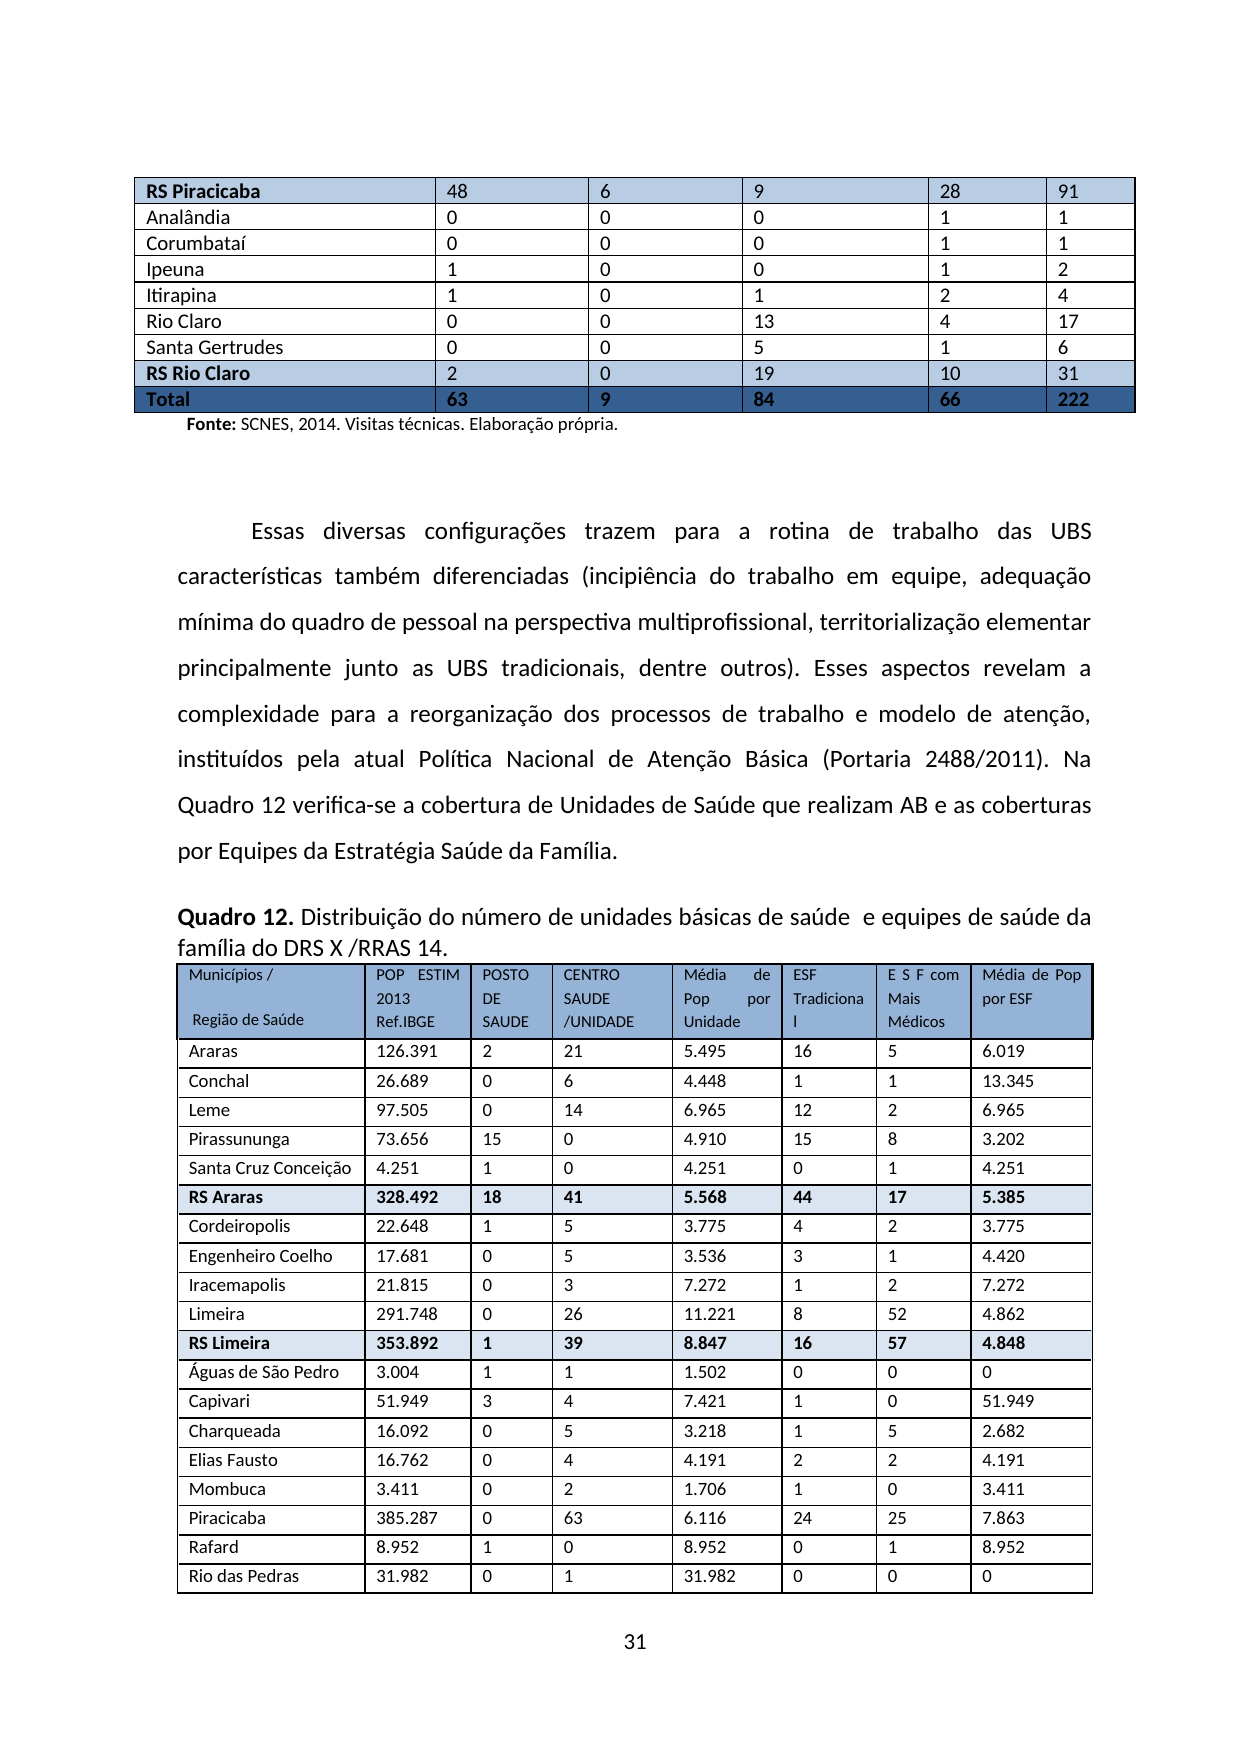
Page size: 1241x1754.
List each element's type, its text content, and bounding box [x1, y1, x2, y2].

table_header CENTRO SAUDE /UNIDADE BASICA [553, 965, 672, 1038]
table_cell 63 [553, 1506, 672, 1534]
table_cell 1 [877, 1156, 970, 1184]
table_cell 1 [929, 335, 1046, 359]
table_cell Itirapina [135, 283, 435, 307]
table_cell RS Araras [178, 1185, 364, 1213]
table_cell 1 [877, 1536, 970, 1563]
table_cell 0 [553, 1127, 672, 1155]
table_cell 8.952 [673, 1536, 781, 1563]
table_cell 0 [743, 230, 928, 255]
table_cell 8.952 [366, 1536, 470, 1563]
table_header Municípios / Região de Saúde [178, 965, 364, 1038]
table_cell RS Rio Claro [135, 361, 435, 386]
table_cell 26 [553, 1302, 672, 1330]
table_cell 2 [929, 283, 1046, 307]
table_cell 6 [589, 178, 742, 203]
table_header E S F com Mais Médicos [877, 965, 970, 1038]
table_cell 7.421 [673, 1390, 781, 1417]
table_cell 1 [929, 230, 1046, 255]
text Fonte: SCNES, 2014. Visitas técnicas. Elaboração própria. [177, 413, 1006, 436]
table_cell 2 [877, 1215, 970, 1242]
table_header POP ESTIM 2013 Ref.IBGE [366, 965, 470, 1038]
table_cell 2 [436, 361, 588, 386]
table_cell 4 [1047, 283, 1134, 307]
table_cell 6.965 [673, 1098, 781, 1126]
table_cell 0 [553, 1156, 672, 1184]
table_cell 0 [783, 1156, 876, 1184]
table_cell 2 [877, 1448, 970, 1476]
table_cell Leme [178, 1098, 364, 1126]
subtitle Quadro 12. Distribuição do número de unidades básicas de saúde e equipes de saúde da família do DRS X /RRAS 14. [177, 901, 1093, 962]
table_cell 5.495 [673, 1040, 781, 1067]
table_cell 3.775 [972, 1213, 1092, 1242]
table_cell 1 [783, 1273, 876, 1301]
table_cell 51.949 [366, 1390, 470, 1417]
table_cell 3 [472, 1390, 552, 1417]
table_cell 17.681 [366, 1244, 470, 1271]
table_cell 7.863 [972, 1505, 1092, 1534]
table_cell 31 [1047, 361, 1134, 386]
table_cell 0 [589, 230, 742, 255]
table_cell 4.862 [972, 1301, 1092, 1330]
table_cell 4 [553, 1390, 672, 1417]
table_cell 0 [472, 1244, 552, 1271]
table_cell 6 [553, 1069, 672, 1096]
table_cell 5.568 [673, 1186, 781, 1213]
table_cell 1 [877, 1244, 970, 1271]
table_cell 0 [472, 1477, 552, 1505]
table_header Média de Pop por Unidade [673, 965, 781, 1038]
table_cell 291.748 [366, 1302, 470, 1330]
table_cell 1 [783, 1419, 876, 1446]
table_cell 1 [743, 283, 928, 307]
table_cell 1.706 [673, 1477, 781, 1505]
table_cell 8 [783, 1302, 876, 1330]
table_cell 328.492 [366, 1186, 470, 1213]
table_cell 3 [783, 1244, 876, 1271]
table_cell Total [135, 387, 435, 412]
table_cell 1 [1047, 204, 1134, 229]
table_cell Rio das Pedras [178, 1564, 364, 1592]
table_cell 16.092 [366, 1419, 470, 1446]
table_cell 16 [783, 1331, 876, 1359]
table_cell 0 [472, 1448, 552, 1476]
table_cell 1 [472, 1361, 552, 1388]
table_cell 44 [783, 1186, 876, 1213]
table_cell 5 [877, 1419, 970, 1446]
table_cell RS Piracicaba [135, 178, 435, 203]
table_cell 0 [743, 256, 928, 281]
table_cell 5 [743, 335, 928, 359]
table_cell Santa Gertrudes [135, 335, 435, 359]
table_cell 4.191 [673, 1448, 781, 1476]
table_cell 4.191 [972, 1446, 1092, 1476]
table_cell 5 [877, 1040, 970, 1067]
table_cell 2 [1047, 256, 1134, 281]
table_cell 6.116 [673, 1506, 781, 1534]
table_cell 0 [472, 1506, 552, 1534]
table_cell 1 [472, 1331, 552, 1359]
table_cell 31.982 [673, 1565, 781, 1592]
table_cell 353.892 [366, 1331, 470, 1359]
table_cell 1 [436, 256, 588, 281]
table_cell 4 [553, 1448, 672, 1476]
table_header Média de Pop por ESF [972, 965, 1091, 1038]
table_cell 14 [553, 1098, 672, 1126]
table_cell 17 [1047, 309, 1134, 333]
table_cell 1.502 [673, 1361, 781, 1388]
table_cell 97.505 [366, 1098, 470, 1126]
table_cell 2 [783, 1448, 876, 1476]
table_cell 0 [589, 309, 742, 333]
table_cell 16.762 [366, 1448, 470, 1476]
table_cell 3.004 [366, 1361, 470, 1388]
table_cell 9 [743, 178, 928, 203]
table_cell 0 [589, 204, 742, 229]
table_cell 222 [1047, 387, 1134, 412]
table_cell 2 [553, 1477, 672, 1505]
table_cell 3.411 [366, 1477, 470, 1505]
table_cell 8 [877, 1127, 970, 1155]
table_cell 7.272 [673, 1273, 781, 1301]
table_cell 5 [553, 1419, 672, 1446]
table_cell Iracemapolis [178, 1273, 364, 1301]
table_cell 0 [783, 1536, 876, 1563]
table_cell 4.251 [972, 1155, 1092, 1184]
table_cell 4.910 [673, 1127, 781, 1155]
table_cell 8.847 [673, 1331, 781, 1359]
table_cell 31.982 [366, 1565, 470, 1592]
table_cell 3.411 [972, 1476, 1092, 1505]
table_cell 51.949 [972, 1388, 1092, 1417]
table_cell 3.202 [972, 1126, 1092, 1155]
table_cell 4 [783, 1215, 876, 1242]
table_cell 1 [929, 256, 1046, 281]
table_cell Mombuca [178, 1477, 364, 1505]
table_cell 0 [589, 256, 742, 281]
table_cell 0 [436, 230, 588, 255]
table_cell 48 [436, 178, 588, 203]
table_cell Rio Claro [135, 309, 435, 333]
table_cell 0 [553, 1536, 672, 1563]
table_cell 11.221 [673, 1302, 781, 1330]
table_cell 7.272 [972, 1271, 1092, 1301]
table_cell 19 [743, 361, 928, 386]
table_cell 8.952 [972, 1534, 1092, 1563]
table_cell 22.648 [366, 1215, 470, 1242]
table_cell 2 [877, 1273, 970, 1301]
table_header POSTO DE SAUDE [472, 965, 552, 1038]
table_cell 0 [743, 204, 928, 229]
table_cell 0 [972, 1359, 1092, 1388]
table_cell 15 [472, 1127, 552, 1155]
table_cell 18 [472, 1186, 552, 1213]
table_cell 16 [783, 1040, 876, 1067]
table_cell 5 [553, 1215, 672, 1242]
table_cell 39 [553, 1331, 672, 1359]
table_cell 5.385 [972, 1184, 1092, 1213]
table_cell 0 [436, 335, 588, 359]
table_cell Charqueada [178, 1418, 364, 1446]
table_cell Analândia [135, 204, 435, 229]
table_cell 24 [783, 1506, 876, 1534]
table_cell 3.218 [673, 1419, 781, 1446]
table_cell 1 [877, 1069, 970, 1096]
table_cell 1 [553, 1565, 672, 1592]
table_cell RS Limeira [178, 1331, 364, 1359]
table_cell 6.965 [972, 1096, 1092, 1126]
table_cell 4.251 [673, 1156, 781, 1184]
table_cell Elias Fausto [178, 1448, 364, 1476]
table_cell 1 [1047, 230, 1134, 255]
table_cell Rafard [178, 1535, 364, 1563]
table_cell 4.251 [366, 1156, 470, 1184]
table_cell Capivari [178, 1389, 364, 1417]
table_cell 66 [929, 387, 1046, 412]
table_cell 5 [553, 1244, 672, 1271]
table_cell 1 [472, 1215, 552, 1242]
table_cell 0 [436, 204, 588, 229]
table_cell 0 [877, 1390, 970, 1417]
table_cell 21.815 [366, 1273, 470, 1301]
table_cell 41 [553, 1186, 672, 1213]
table_cell Pirassununga [178, 1127, 364, 1155]
table_cell 25 [877, 1506, 970, 1534]
table_cell 13 [743, 309, 928, 333]
table_cell 73.656 [366, 1127, 470, 1155]
table_cell 17 [877, 1186, 970, 1213]
table_cell 4.448 [673, 1069, 781, 1096]
table_cell 15 [783, 1127, 876, 1155]
table_cell 63 [436, 387, 588, 412]
table_cell Águas de São Pedro [178, 1360, 364, 1388]
table_cell Piracicaba [178, 1506, 364, 1534]
table_cell 9 [589, 387, 742, 412]
table_cell 4.848 [972, 1330, 1092, 1359]
table_cell 0 [472, 1419, 552, 1446]
table_cell 3.536 [673, 1244, 781, 1271]
table_cell 0 [436, 309, 588, 333]
table_cell 0 [472, 1098, 552, 1126]
table_cell 13.345 [972, 1067, 1092, 1096]
table_cell 1 [472, 1536, 552, 1563]
table_cell 52 [877, 1302, 970, 1330]
table_cell 1 [929, 204, 1046, 229]
table_cell Limeira [178, 1302, 364, 1330]
table_cell Ipeuna [135, 256, 435, 281]
table_cell 21 [553, 1040, 672, 1067]
table_cell 3 [553, 1273, 672, 1301]
table_cell 1 [783, 1390, 876, 1417]
table_cell 0 [472, 1565, 552, 1592]
table_cell 1 [436, 283, 588, 307]
table_cell Cordeiropolis [178, 1214, 364, 1242]
table_cell 6.019 [972, 1040, 1092, 1067]
table_cell 0 [877, 1477, 970, 1505]
table_cell 126.391 [366, 1040, 470, 1067]
table_cell 3.775 [673, 1215, 781, 1242]
table_cell Santa Cruz Conceição [178, 1156, 364, 1184]
text Essas diversas configurações trazem para a rotina de trabalho das UBS características também diferenciadas (incipiência do trabalho em equipe, adequação mínima do quadro de pessoal na perspectiva multiprofissional, territorialização elementar principalmente junto as UBS tradicionais, dentre outros). Esses aspectos revelam a complexidade para a reorganização dos processos de trabalho e modelo de atenção, instituídos pela atual Política Nacional de Atenção Básica (Portaria 2488/2011). Na Quadro 12 verifica-se a cobertura de Unidades de Saúde que realizam AB e as coberturas por Equipes da Estratégia Saúde da Família. [177, 515, 1092, 865]
table_cell 84 [743, 387, 928, 412]
table_cell 2 [877, 1098, 970, 1126]
table_cell 0 [472, 1302, 552, 1330]
table_cell 0 [783, 1361, 876, 1388]
table_cell 385.287 [366, 1506, 470, 1534]
table_cell 0 [589, 361, 742, 386]
table_cell 1 [783, 1069, 876, 1096]
table_cell Conchal [178, 1068, 364, 1096]
table_cell 0 [783, 1565, 876, 1592]
table_cell 4.420 [972, 1242, 1092, 1271]
table_cell 0 [472, 1273, 552, 1301]
table_cell 1 [783, 1477, 876, 1505]
table_cell 4 [929, 309, 1046, 333]
table_cell 6 [1047, 335, 1134, 359]
table_cell 0 [589, 335, 742, 359]
table_cell 1 [553, 1361, 672, 1388]
table_cell 28 [929, 178, 1046, 203]
table_cell 10 [929, 361, 1046, 386]
table_header ESF Tradicional [783, 965, 876, 1038]
table_cell 57 [877, 1331, 970, 1359]
table_cell 0 [472, 1069, 552, 1096]
table_cell 0 [972, 1563, 1092, 1592]
table_cell 91 [1047, 178, 1134, 203]
table_cell 0 [589, 283, 742, 307]
table_cell 0 [877, 1361, 970, 1388]
table_cell Corumbataí [135, 230, 435, 255]
table_cell 26.689 [366, 1069, 470, 1096]
table_cell 12 [783, 1098, 876, 1126]
table_cell 1 [472, 1156, 552, 1184]
table_cell 2.682 [972, 1417, 1092, 1446]
table_cell 0 [877, 1565, 970, 1592]
table_cell Engenheiro Coelho [178, 1243, 364, 1271]
table_cell Araras [178, 1039, 364, 1067]
table_cell 2 [472, 1040, 552, 1067]
